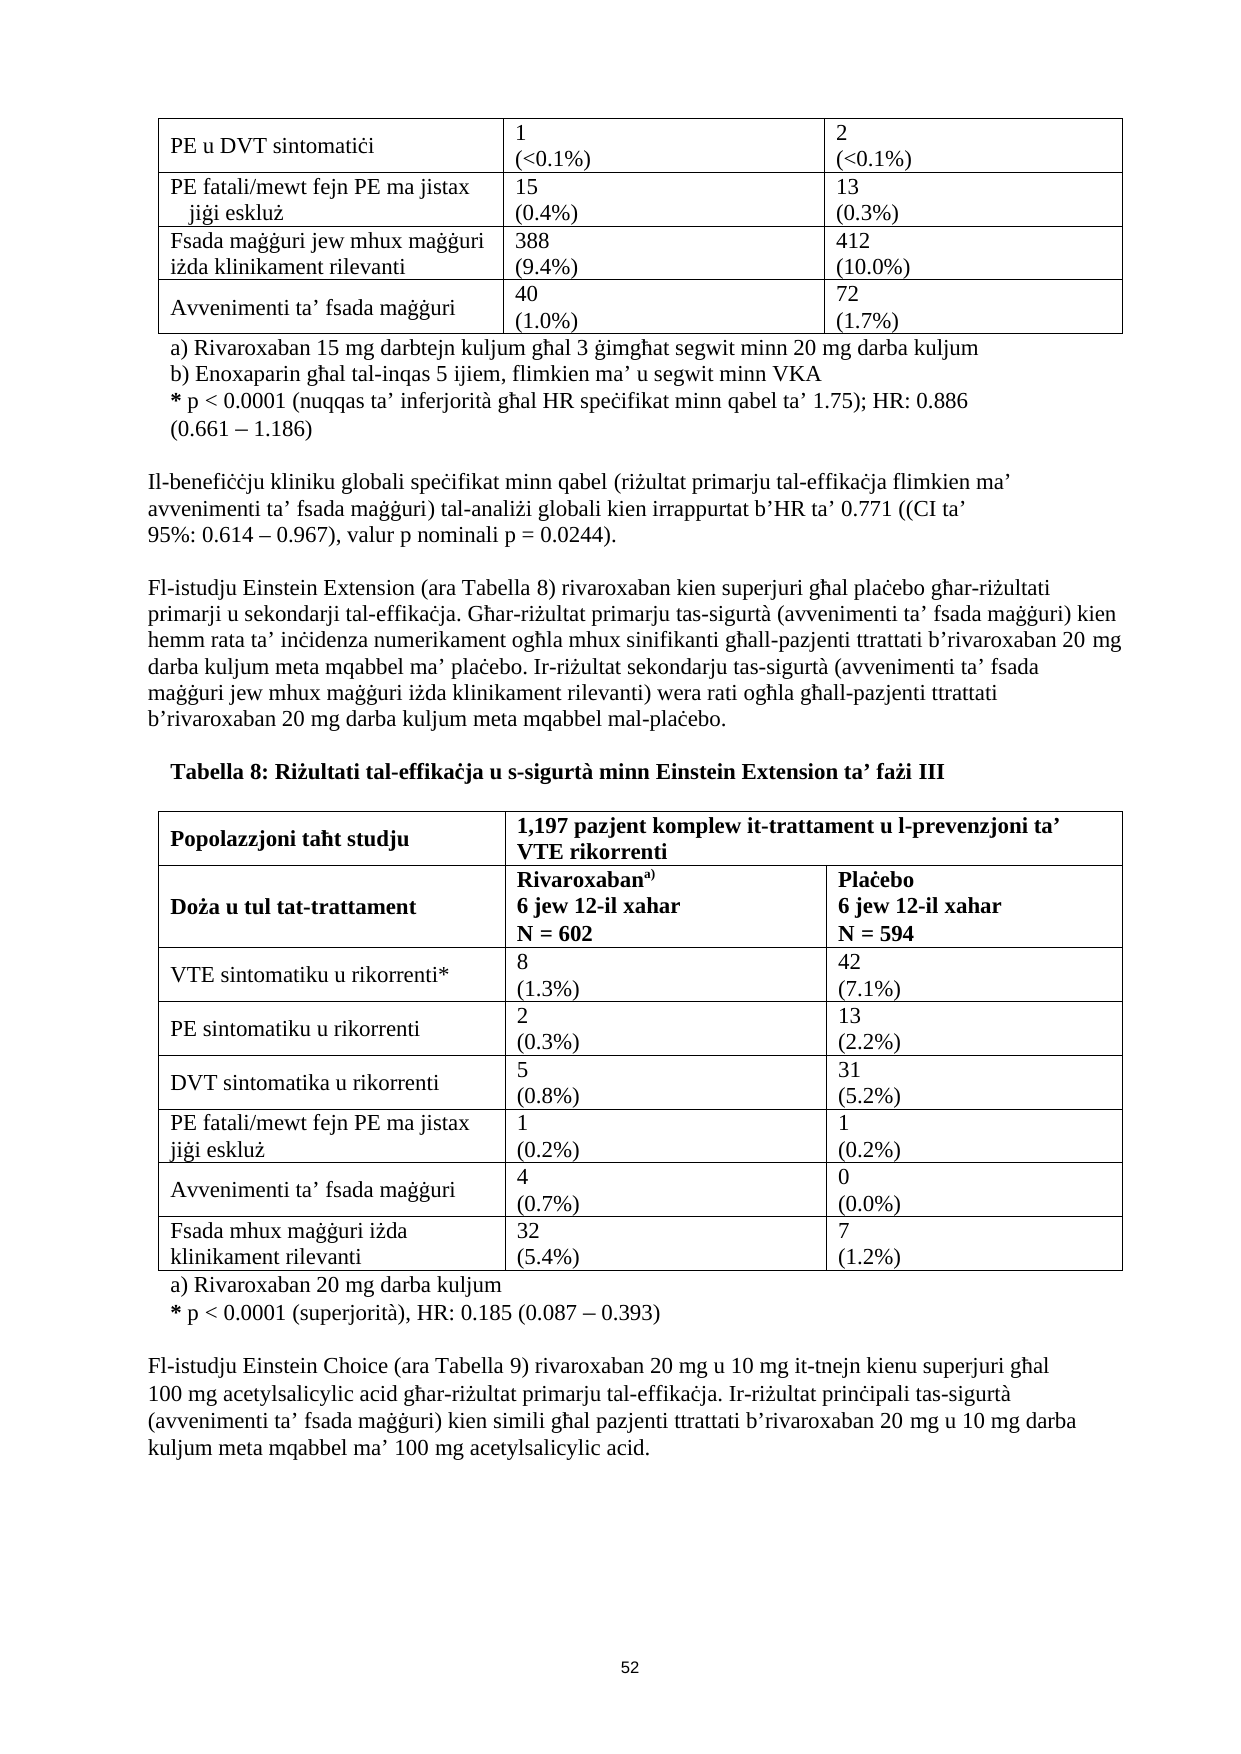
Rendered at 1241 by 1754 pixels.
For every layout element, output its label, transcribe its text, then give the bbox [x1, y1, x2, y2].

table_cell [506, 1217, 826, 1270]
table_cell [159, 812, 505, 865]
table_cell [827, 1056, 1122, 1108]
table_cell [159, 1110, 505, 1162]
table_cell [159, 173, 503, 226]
text Fl-istudju Einstein Extension (ara Tabella 8) rivaroxaban kien superjuri għal plaċebo għar-riżultati primarji u sekondarji tal-effikaċja. Għar-riżultat primarju tas-sigurtà (avvenimenti ta’ fsada maġġuri) kien hemm rata ta’ inċidenza numerikament ogħla mhux sinifikanti għall-pazjenti ttrattati b’rivaroxaban 20 mg darba kuljum meta mqabbel ma’ plaċebo. Ir-riżultat sekondarju tas-sigurtà (avvenimenti ta’ fsada maġġuri jew mhux maġġuri iżda klinikament rilevanti) wera rati ogħla għall-pazjenti ttrattati b’rivaroxaban 20 mg darba kuljum meta mqabbel mal-plaċebo. [148, 574, 1122, 732]
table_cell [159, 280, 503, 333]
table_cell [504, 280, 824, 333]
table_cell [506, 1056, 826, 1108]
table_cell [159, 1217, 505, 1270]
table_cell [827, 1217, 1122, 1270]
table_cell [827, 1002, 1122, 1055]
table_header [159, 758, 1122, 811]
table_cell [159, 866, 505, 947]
text Il-benefiċċju kliniku globali speċifikat minn qabel (riżultat primarju tal-effikaċja flimkien ma’ avvenimenti ta’ fsada maġġuri) tal-analiżi globali kien irrappurtat b’HR ta’ 0.771 ((CI ta’ 95%: 0.614 – 0.967), valur p nominali p = 0.0244). [148, 468, 1122, 547]
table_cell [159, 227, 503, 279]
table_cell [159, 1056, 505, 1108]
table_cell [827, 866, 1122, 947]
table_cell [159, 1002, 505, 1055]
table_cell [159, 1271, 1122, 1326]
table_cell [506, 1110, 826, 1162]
text Fl-istudju Einstein Choice (ara Tabella 9) rivaroxaban 20 mg u 10 mg it-tnejn kienu superjuri għal 100 mg acetylsalicylic acid għar-riżultat primarju tal-effikaċja. Ir-riżultat prinċipali tas-sigurtà (avvenimenti ta’ fsada maġġuri) kien simili għal pazjenti ttrattati b’rivaroxaban 20 mg u 10 mg darba kuljum meta mqabbel ma’ 100 mg acetylsalicylic acid. [148, 1352, 1122, 1461]
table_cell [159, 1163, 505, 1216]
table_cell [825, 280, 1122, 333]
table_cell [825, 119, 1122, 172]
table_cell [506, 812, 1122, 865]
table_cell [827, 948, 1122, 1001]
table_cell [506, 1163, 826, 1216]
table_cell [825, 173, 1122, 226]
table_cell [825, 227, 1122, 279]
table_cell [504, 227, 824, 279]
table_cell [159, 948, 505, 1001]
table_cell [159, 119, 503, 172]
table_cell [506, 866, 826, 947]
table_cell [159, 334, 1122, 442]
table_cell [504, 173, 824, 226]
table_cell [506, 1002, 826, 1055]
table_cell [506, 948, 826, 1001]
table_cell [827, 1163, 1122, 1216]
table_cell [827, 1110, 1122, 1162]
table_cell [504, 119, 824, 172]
